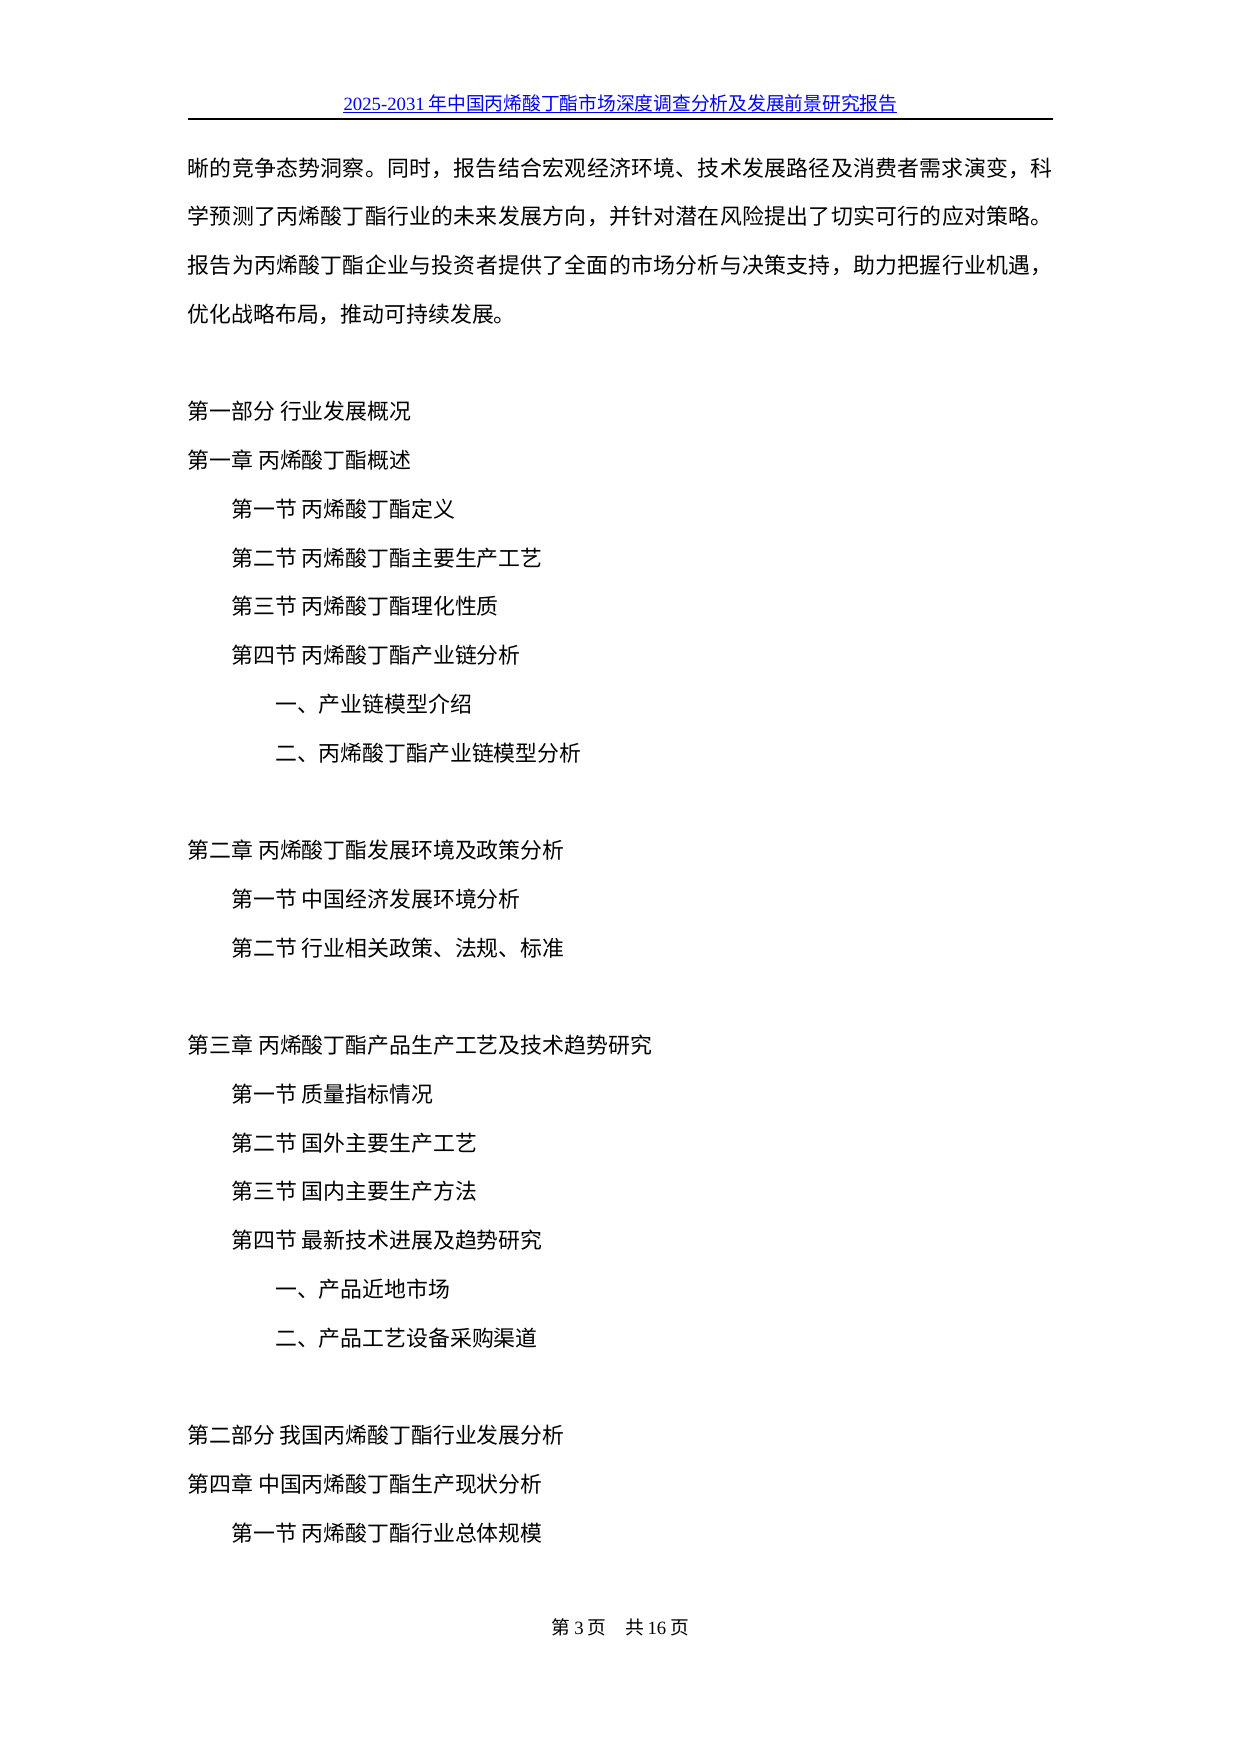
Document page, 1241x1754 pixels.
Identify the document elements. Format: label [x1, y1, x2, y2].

text [187, 150, 1053, 1548]
